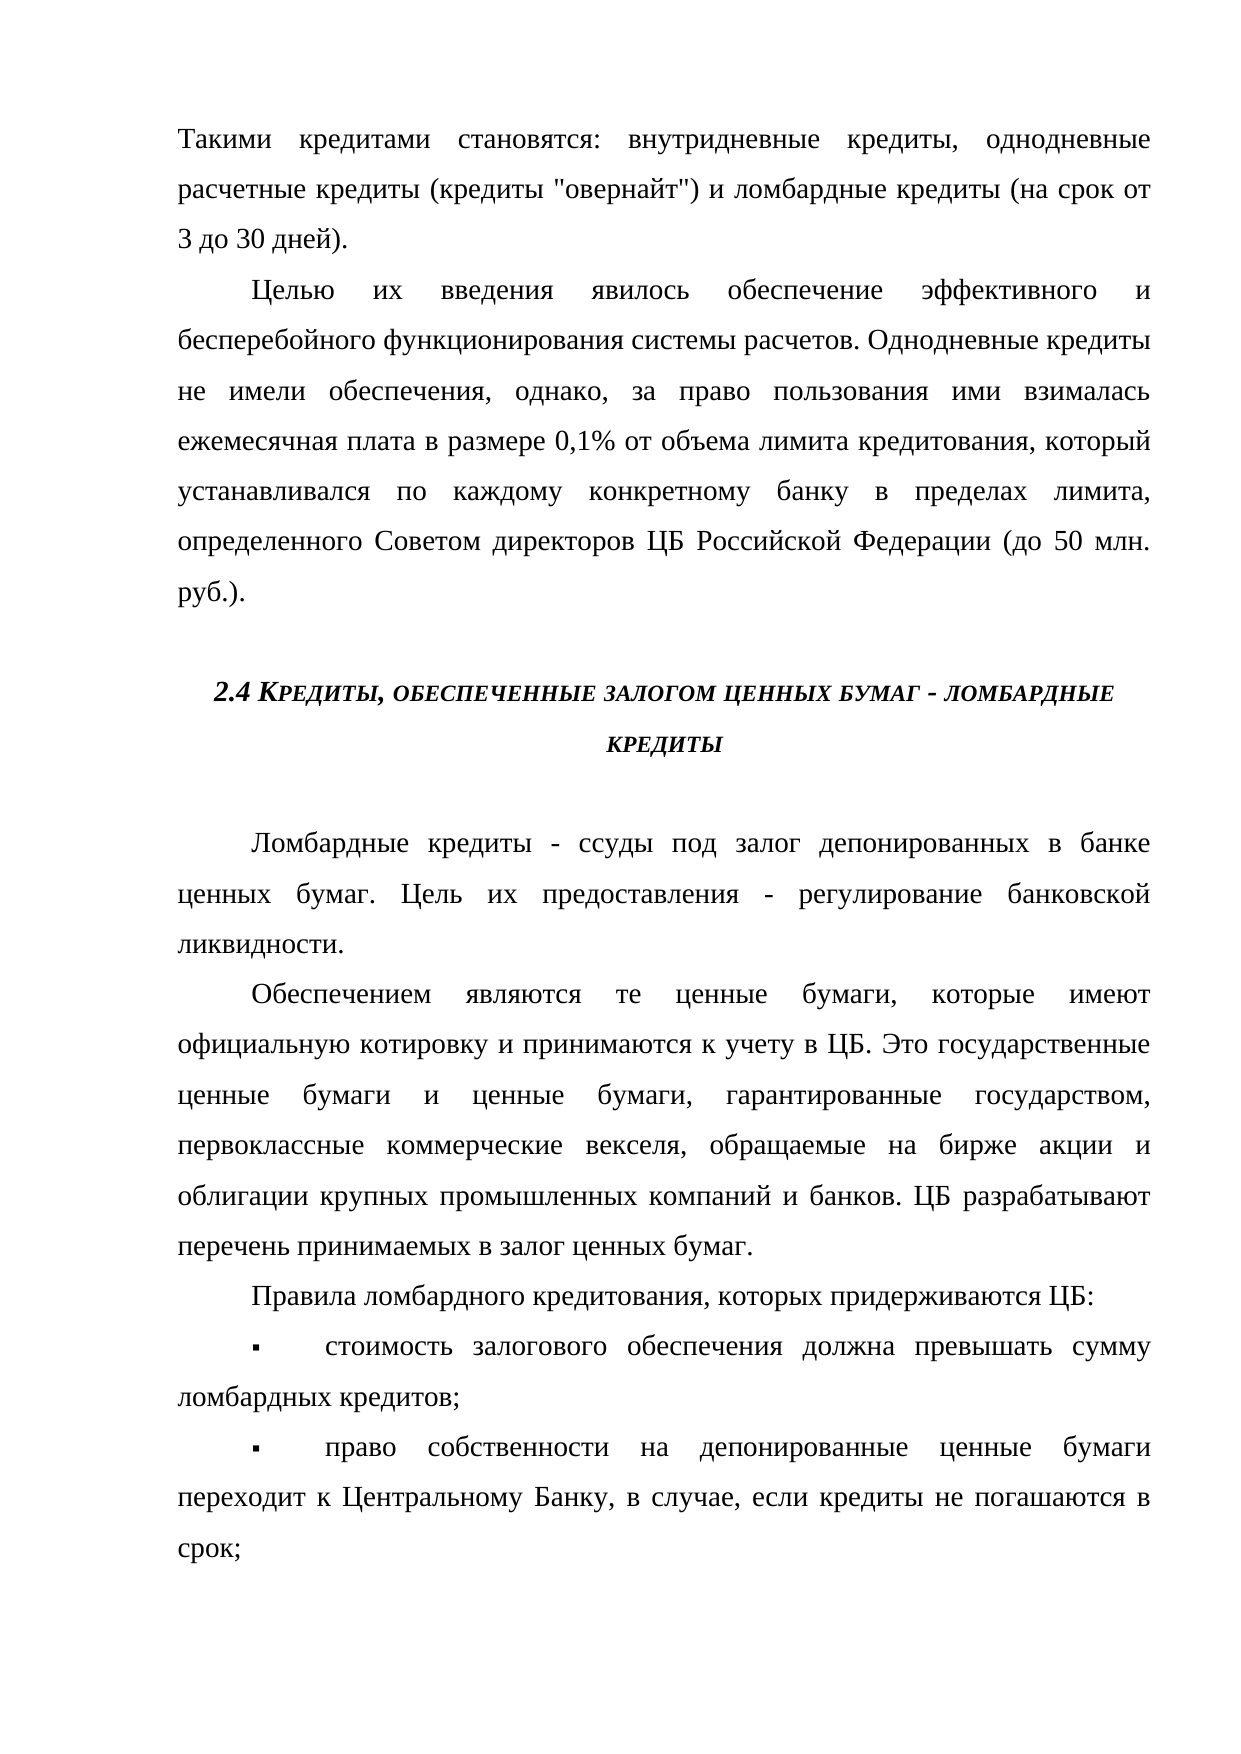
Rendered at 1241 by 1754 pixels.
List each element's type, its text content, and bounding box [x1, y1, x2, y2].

text Правила ломбардного кредитования, которых придерживаются ЦБ: [177, 1278, 1152, 1312]
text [177, 121, 1152, 255]
text Целью их введения явилось обеспечение эффективного и бесперебойного функционирования системы расчетов. Однодневные кредиты не имели обеспечения, однако, за право пользования ими взималась ежемесячная плата в размере 0,1% от объема лимита кредитования, который устанавливался по каждому конкретному банку в пределах лимита, определенного Советом директоров ЦБ Российской Федерации (до 50 млн. руб.). [177, 272, 1152, 607]
text Обеспечением являются те ценные бумаги, которые имеют официальную котировку и принимаются к учету в ЦБ. Это государственные ценные бумаги и ценные бумаги, гарантированные государством, первоклассные коммерческие векселя, обращаемые на бирже акции и облигации крупных промышленных компаний и банков. ЦБ разрабатывают перечень принимаемых в залог ценных бумаг. [177, 976, 1152, 1261]
list право собственности на депонированные ценные бумаги переходит к Центральному Банку, в случае, если кредиты не погашаются в срок; [177, 1429, 1152, 1563]
list стоимость залогового обеспечения должна превышать сумму ломбардных кредитов; [177, 1328, 1152, 1412]
text Ломбардные кредиты - ссуды под залог депонированных в банке ценных бумаг. Цель их предоставления - регулирование банковской ликвидности. [177, 825, 1152, 959]
subtitle 2.4 Кредиты, обеспеченные залогом ценных бумаг - ломбардные кредиты [177, 674, 1152, 758]
